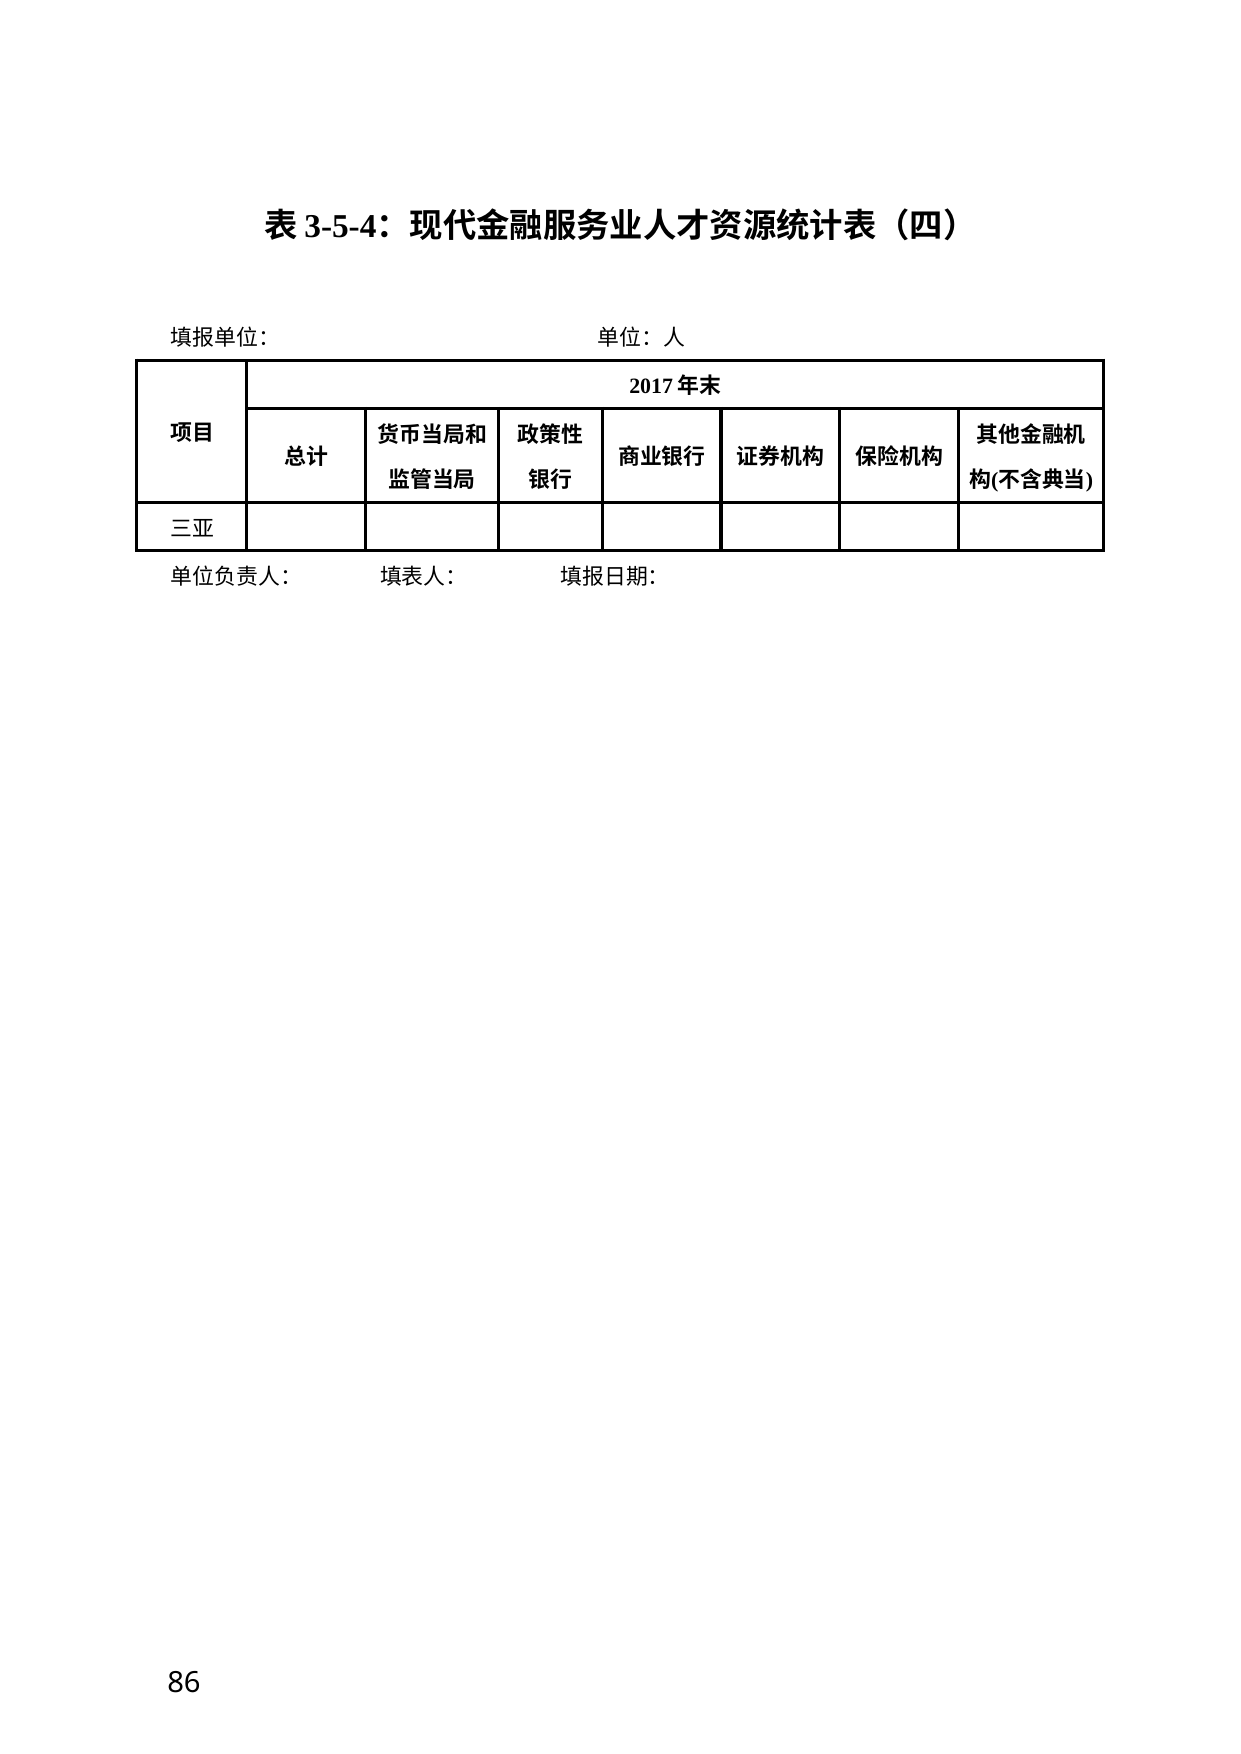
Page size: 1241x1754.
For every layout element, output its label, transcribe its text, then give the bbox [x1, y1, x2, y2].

text 填报单位： 单位：人 [159, 313, 1081, 358]
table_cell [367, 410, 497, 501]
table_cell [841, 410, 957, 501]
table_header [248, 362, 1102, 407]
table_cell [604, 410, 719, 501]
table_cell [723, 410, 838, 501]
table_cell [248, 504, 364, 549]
text 表3-5-4：现代金融服务业人才资源统计表（四） [159, 177, 1081, 268]
text 单位负责人： 填表人： 填报日期： [159, 552, 1081, 598]
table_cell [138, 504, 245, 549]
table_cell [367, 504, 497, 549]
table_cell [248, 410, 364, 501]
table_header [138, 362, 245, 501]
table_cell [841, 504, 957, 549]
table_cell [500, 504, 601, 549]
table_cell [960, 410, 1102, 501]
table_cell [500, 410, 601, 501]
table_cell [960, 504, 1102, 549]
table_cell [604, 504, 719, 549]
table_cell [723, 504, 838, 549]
